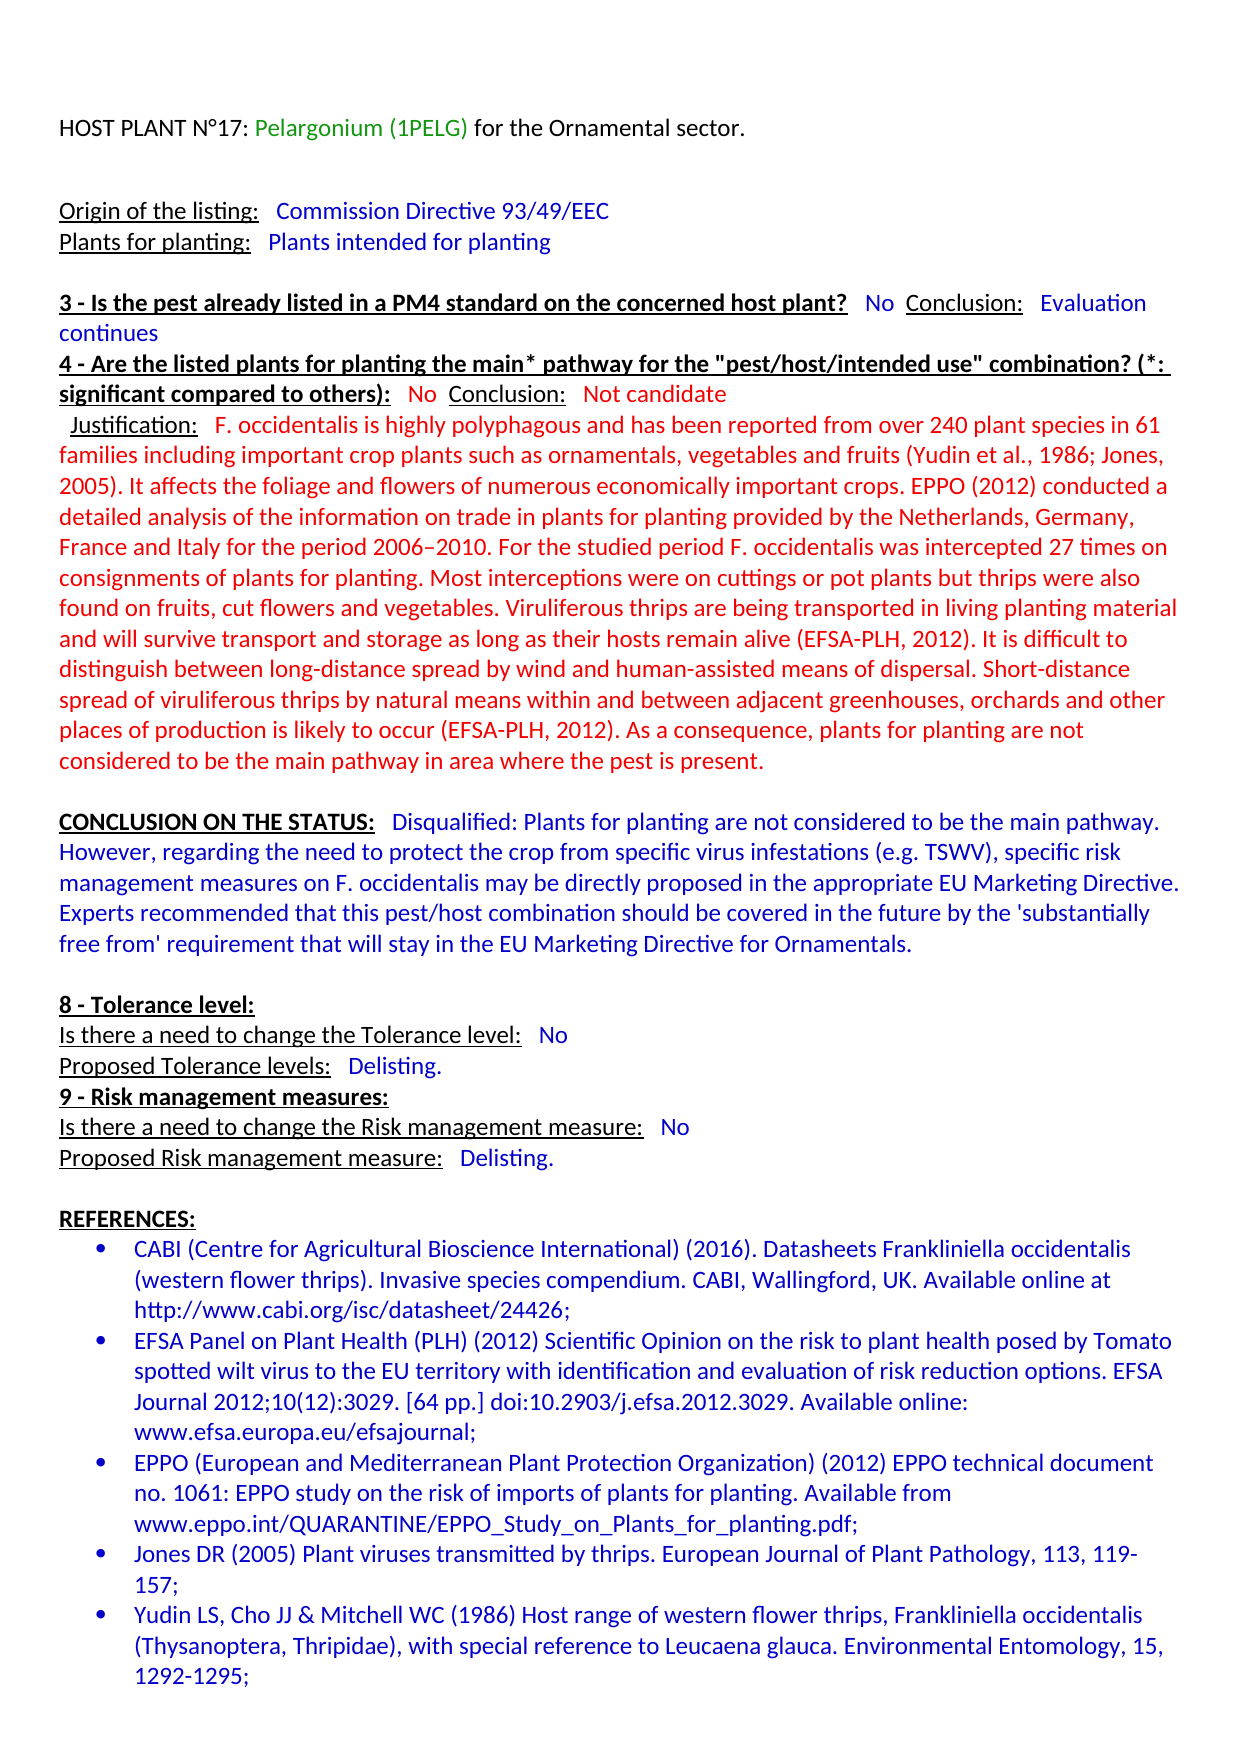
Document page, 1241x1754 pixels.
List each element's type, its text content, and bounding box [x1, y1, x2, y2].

list EPPO (European and Mediterranean Plant Protection Organization) (2012) EPPO technical document no. 1061: EPPO study on the risk of imports of plants for planting. Available from www.eppo.int/QUARANTINE/EPPO_Study_on_Plants_for_planting.pdf; [96, 1447, 1181, 1538]
list CABI (Centre for Agricultural Bioscience International) (2016). Datasheets Frankliniella occidentalis (western flower thrips). Invasive species compendium. CABI, Wallingford, UK. Available online at http://www.cabi.org/isc/datasheet/24426; [96, 1233, 1181, 1325]
list Jones DR (2005) Plant viruses transmitted by thrips. European Journal of Plant Pathology, 113, 119-157; [96, 1538, 1181, 1599]
list Yudin LS, Cho JJ & Mitchell WC (1986) Host range of western flower thrips, Frankliniella occidentalis (Thysanoptera, Thripidae), with special reference to Leucaena glauca. Environmental Entomology, 15, 1292-1295; [96, 1599, 1181, 1691]
text HOST PLANT N°17: Pelargonium (1PELG) for the Ornamental sector. [59, 112, 1181, 142]
list EFSA Panel on Plant Health (PLH) (2012) Scientific Opinion on the risk to plant health posed by Tomato spotted wilt virus to the EU territory with identification and evaluation of risk reduction options. EFSA Journal 2012;10(12):3029. [64 pp.] doi:10.2903/j.efsa.2012.3029. Available online: www.efsa.europa.eu/efsajournal; [96, 1325, 1181, 1447]
